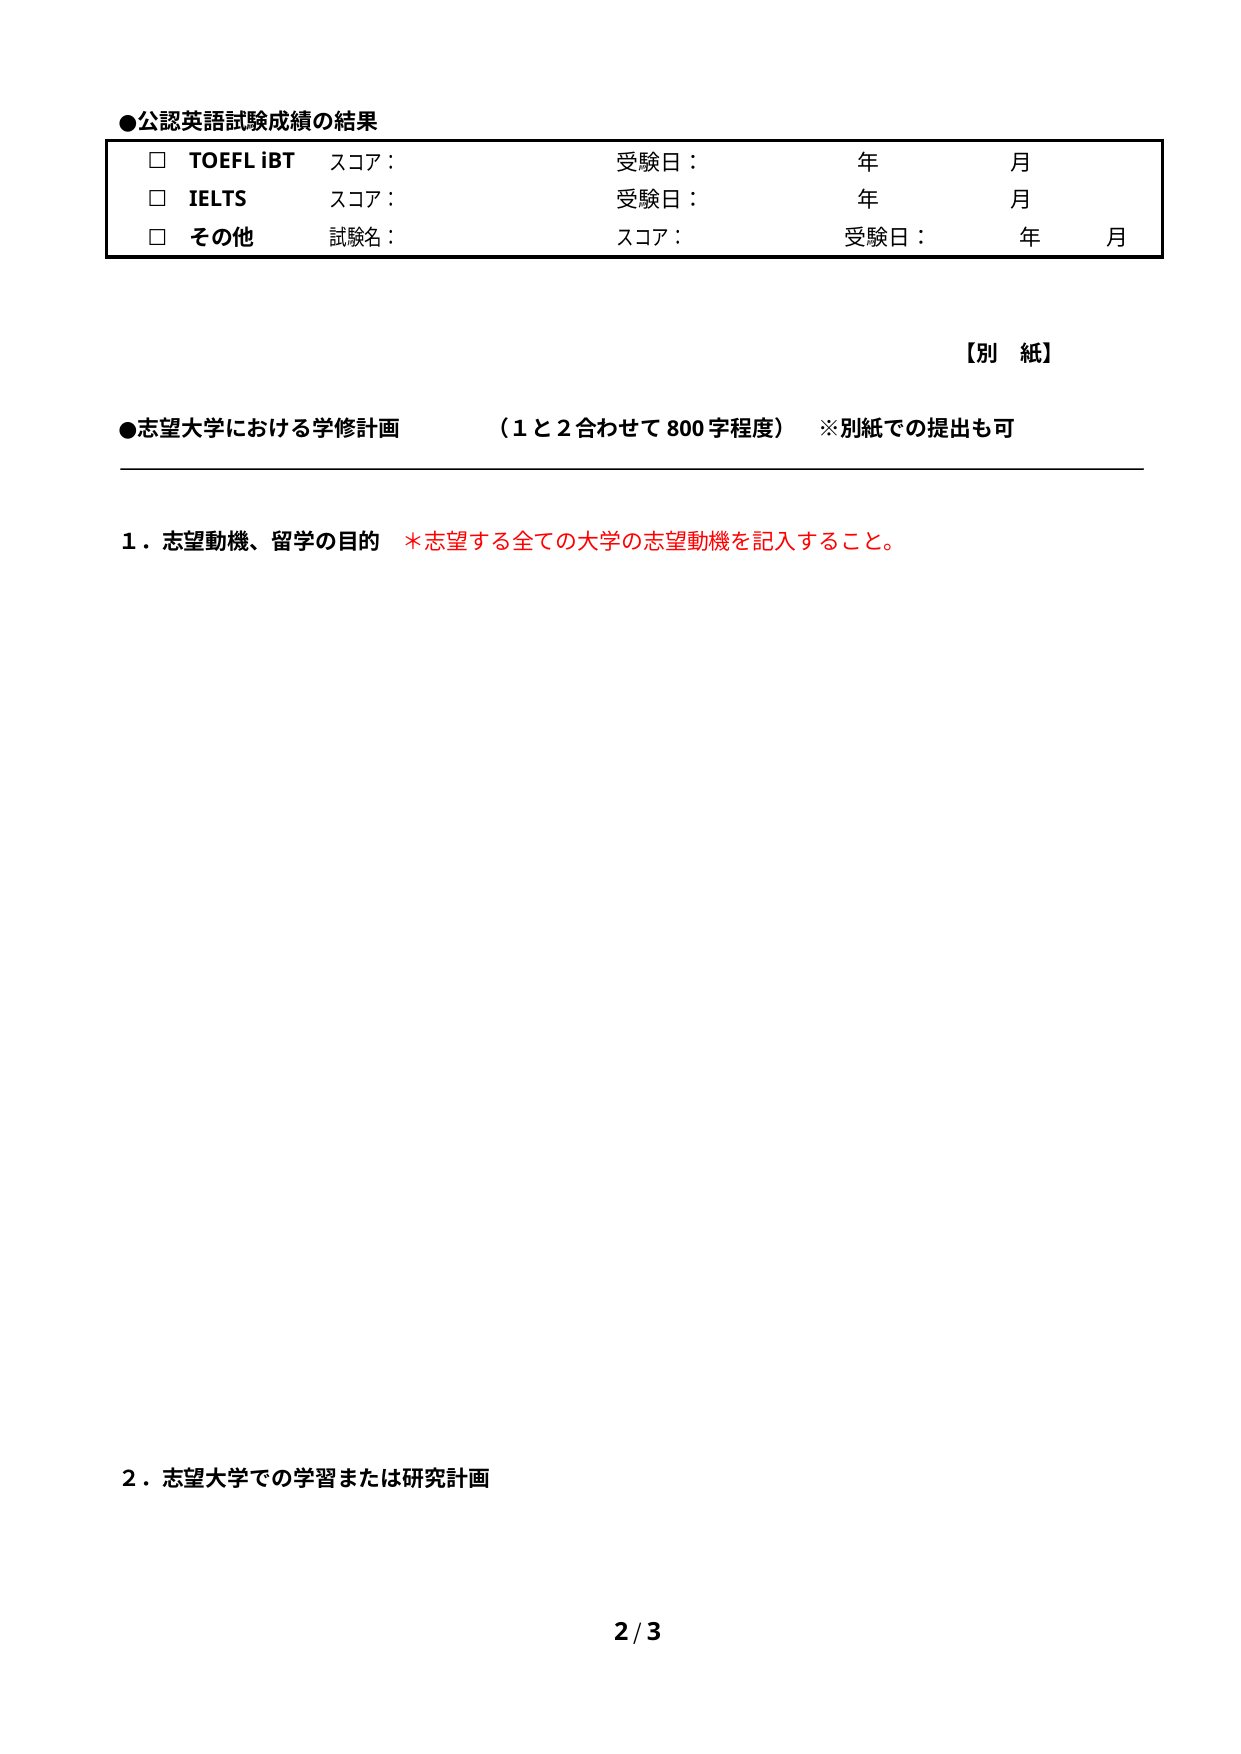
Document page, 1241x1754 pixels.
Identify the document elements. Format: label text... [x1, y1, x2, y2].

text ●公認英語試験成績の結果 [118, 101, 1152, 138]
table_header ☐ TOEFL iBT [108, 142, 318, 179]
table_header 受験日： 年 月 [605, 142, 1161, 179]
table_cell 受験日： 年 月 [605, 179, 1161, 217]
table_cell 試験名： [318, 217, 605, 255]
text 【別 紙】 [118, 333, 1064, 371]
text ２．志望大学での学習または研究計画 [118, 1458, 1152, 1496]
table_header スコア： [318, 142, 605, 179]
text １．志望動機、留学の目的 ＊志望する全ての大学の志望動機を記入すること。 [118, 521, 1152, 558]
table_cell スコア： 受験日： 年 月 [605, 217, 1161, 255]
text ●志望大学における学修計画 （１と２合わせて800字程度） ※別紙での提出も可 [118, 408, 1152, 446]
table_cell スコア： [318, 179, 605, 217]
table_cell ☐ IELTS [108, 179, 318, 217]
table_cell ☐ その他 [108, 217, 318, 255]
